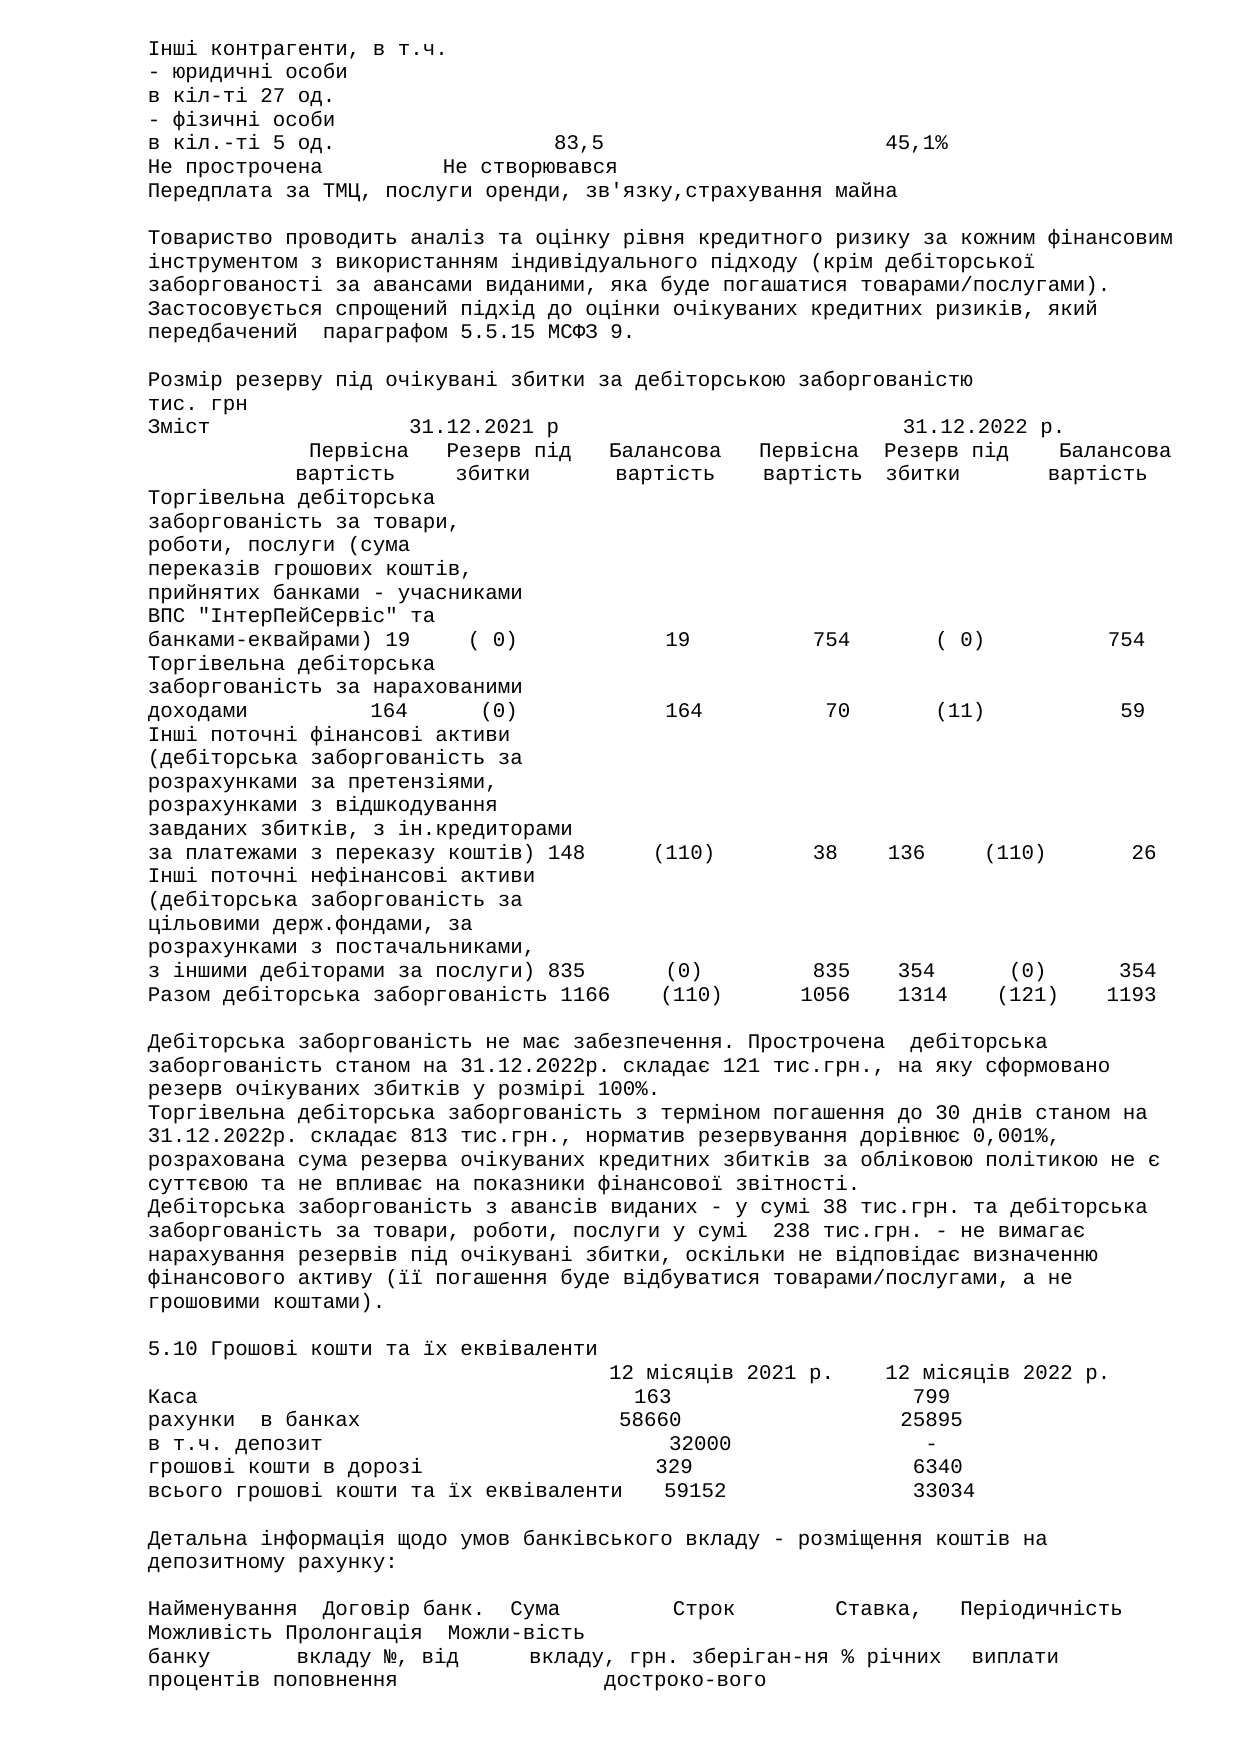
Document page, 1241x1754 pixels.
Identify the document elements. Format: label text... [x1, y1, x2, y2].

text 5.10 Грошові кошти та їх еквіваленти [148, 1338, 1181, 1362]
text Торгівельна дебіторська [148, 653, 1181, 676]
text - фізичні особи [148, 109, 1181, 132]
text рахунки в банках 58660 25895 [148, 1409, 1181, 1433]
text заборгованість за товари, [148, 511, 1181, 534]
text Дебіторська заборгованість з авансів виданих - у сумі 38 тис.грн. та дебіторська заборгованість за товари, роботи, послуги у сумі 238 тис.грн. - не вимагає нарахування резервів під очікувані збитки, оскільки не відповідає визначенню фінансового активу (її погашення буде відбуватися товарами/послугами, а не грошовими коштами). [148, 1196, 1181, 1315]
text розрахунками з відшкодування [148, 794, 1181, 818]
text в кіл-ті 27 од. [148, 85, 1181, 109]
text ВПС "ІнтерПейСервіс" та [148, 605, 1181, 629]
text Первісна Резерв під Балансова Первісна Резерв під Балансова [148, 440, 1181, 463]
text Дебіторська заборгованість не має забезпечення. Прострочена дебіторська заборгованість станом на 31.12.2022р. складає 121 тис.грн., на яку сформовано резерв очікуваних збитків у розмірі 100%. [148, 1031, 1181, 1102]
text доходами 164 (0) 164 70 (11) 59 [148, 700, 1181, 723]
text грошові кошти в дорозі 329 6340 [148, 1457, 1181, 1480]
text Інші поточні нефінансові активи [148, 865, 1181, 889]
text розрахунками з постачальниками, [148, 936, 1181, 960]
text Інші поточні фінансові активи [148, 723, 1181, 747]
text в т.ч. депозит 32000 - [148, 1433, 1181, 1457]
text Зміст 31.12.2021 р 31.12.2022 р. [148, 416, 1181, 440]
text Каса 163 799 [148, 1386, 1181, 1409]
text банками-еквайрами) 19 ( 0) 19 754 ( 0) 754 [148, 629, 1181, 653]
text за платежами з переказу коштів) 148 (110) 38 136 (110) 26 [148, 842, 1181, 865]
text цільовими держ.фондами, за [148, 913, 1181, 936]
text 12 місяців 2021 р. 12 місяців 2022 р. [148, 1362, 1181, 1386]
text завданих збитків, з ін.кредиторами [148, 818, 1181, 842]
text розрахунками за претензіями, [148, 771, 1181, 794]
text Разом дебіторська заборгованість 1166 (110) 1056 1314 (121) 1193 [148, 984, 1181, 1007]
text Товариство проводить аналіз та оцінку рівня кредитного ризику за кожним фінансовим інструментом з використанням індивідуального підходу (крім дебіторської заборгованості за авансами виданими, яка буде погашатися товарами/послугами). Застосовується спрощений підхід до оцінки очікуваних кредитних ризиків, який передбачений параграфом 5.5.15 МСФЗ 9. [148, 227, 1181, 345]
text Розмір резерву під очікувані збитки за дебіторською заборгованістю [148, 369, 1181, 392]
text вартість збитки вартість вартість збитки вартість [221, 463, 1181, 487]
text (дебіторська заборгованість за [148, 889, 1181, 913]
text з іншими дебіторами за послуги) 835 (0) 835 354 (0) 354 [148, 960, 1181, 984]
text роботи, послуги (сума [148, 534, 1181, 558]
text всього грошові кошти та їх еквіваленти 59152 33034 [148, 1480, 1181, 1504]
text прийнятих банками - учасниками [148, 582, 1181, 605]
text Найменування Договір банк. Сума Строк Ставка, Періодичність Можливість Пролонгація Можли-вість [148, 1598, 1181, 1646]
text (дебіторська заборгованість за [148, 747, 1181, 771]
text банку вкладу №, від вкладу, грн. зберіган-ня % річних виплати процентів поповнення достроко-вого [148, 1646, 1181, 1693]
text Інші контрагенти, в т.ч. [148, 38, 1181, 61]
text тис. грн [148, 392, 1181, 416]
text Торгівельна дебіторська заборгованість з терміном погашення до 30 днів станом на 31.12.2022р. складає 813 тис.грн., норматив резервування дорівнює 0,001%, розрахована сума резерва очікуваних кредитних збитків за обліковою політикою не є суттєвою та не впливає на показники фінансової звітності. [148, 1102, 1181, 1196]
text Торгівельна дебіторська [148, 487, 1181, 511]
text Детальна інформація щодо умов банківського вкладу - розміщення коштів на депозитному рахунку: [148, 1527, 1181, 1575]
text в кіл.-ті 5 од. 83,5 45,1% [148, 132, 1181, 156]
text переказів грошових коштів, [148, 558, 1181, 582]
text заборгованість за нарахованими [148, 676, 1181, 700]
text - юридичні особи [148, 61, 1181, 85]
text Не прострочена Не створювався Передплата за ТМЦ, послуги оренди, зв'язку,страхування майна [148, 156, 1181, 203]
